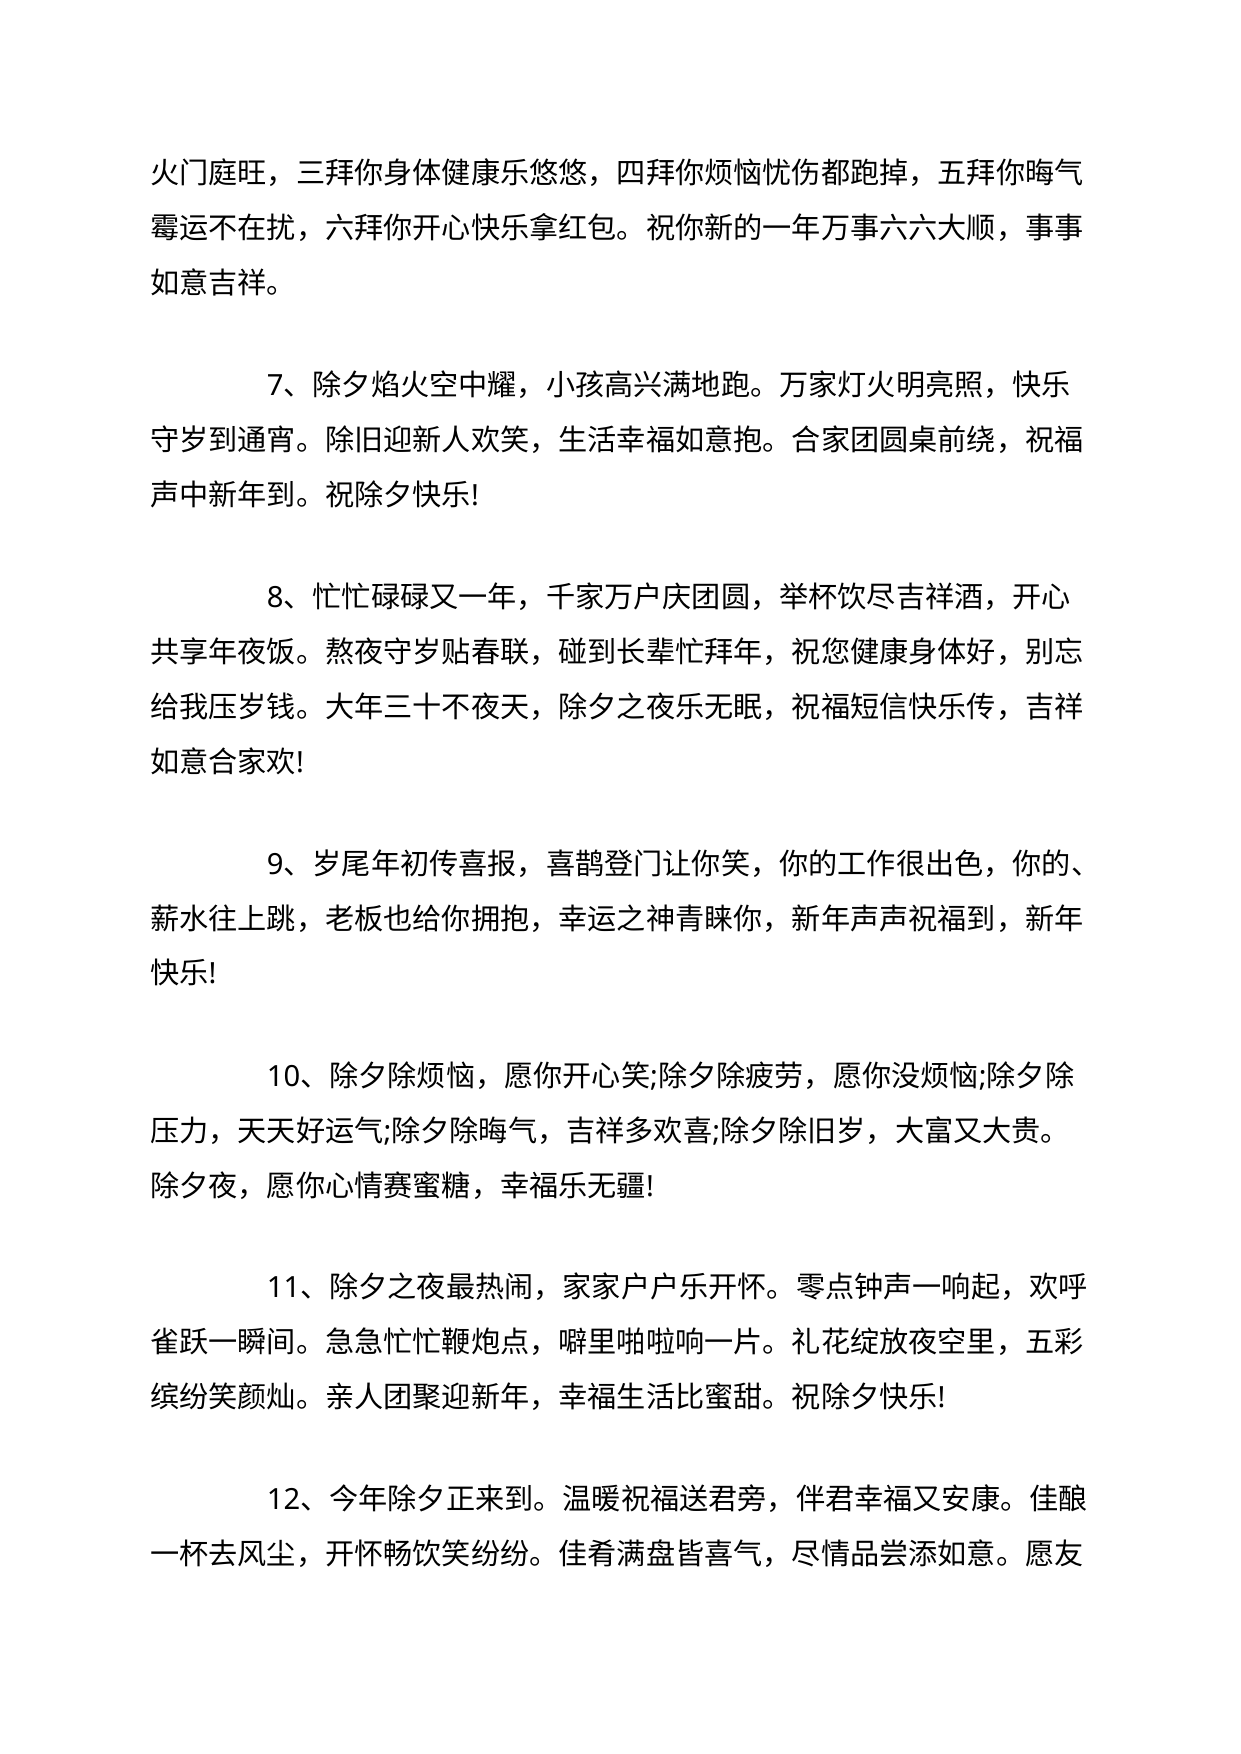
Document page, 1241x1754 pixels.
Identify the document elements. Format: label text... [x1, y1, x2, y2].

text 9、岁尾年初传喜报，喜鹊登门让你笑，你的工作很出色，你的、薪水往上跳，老板也给你拥抱，幸运之神青睐你，新年声声祝福到，新年快乐! [150, 840, 1090, 992]
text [150, 150, 1090, 302]
text 10、除夕除烦恼，愿你开心笑;除夕除疲劳，愿你没烦恼;除夕除压力，天天好运气;除夕除晦气，吉祥多欢喜;除夕除旧岁，大富又大贵。除夕夜，愿你心情赛蜜糖，幸福乐无疆! [150, 1052, 1090, 1204]
text 7、除夕焰火空中耀，小孩高兴满地跑。万家灯火明亮照，快乐守岁到通宵。除旧迎新人欢笑，生活幸福如意抱。合家团圆桌前绕，祝福声中新年到。祝除夕快乐! [150, 362, 1090, 514]
text 8、忙忙碌碌又一年，千家万户庆团圆，举杯饮尽吉祥酒，开心共享年夜饭。熬夜守岁贴春联，碰到长辈忙拜年，祝您健康身体好，别忘给我压岁钱。大年三十不夜天，除夕之夜乐无眠，祝福短信快乐传，吉祥如意合家欢! [150, 573, 1090, 781]
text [150, 1476, 1090, 1573]
text 11、除夕之夜最热闹，家家户户乐开怀。零点钟声一响起，欢呼雀跃一瞬间。急急忙忙鞭炮点，噼里啪啦响一片。礼花绽放夜空里，五彩缤纷笑颜灿。亲人团聚迎新年，幸福生活比蜜甜。祝除夕快乐! [150, 1264, 1090, 1416]
